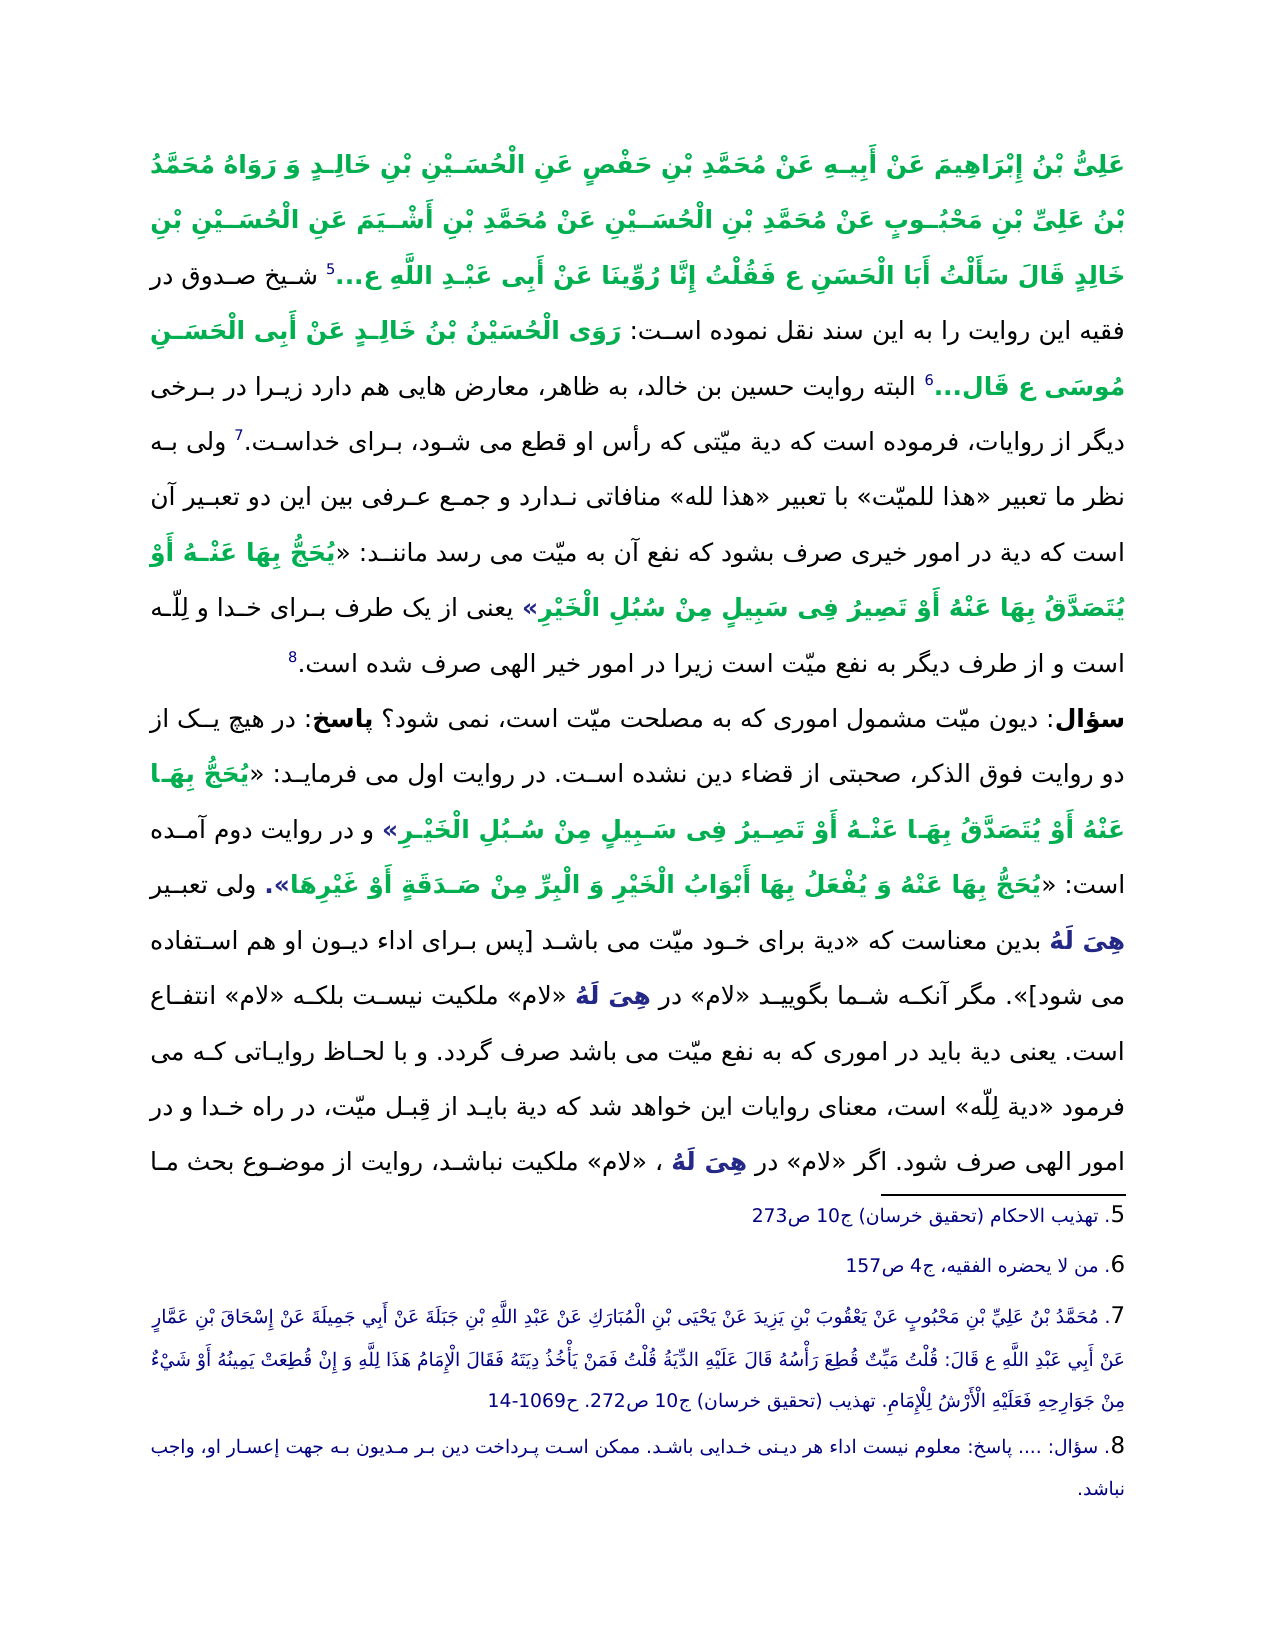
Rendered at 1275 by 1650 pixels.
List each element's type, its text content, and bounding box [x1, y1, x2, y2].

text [150, 179, 1125, 205]
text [150, 704, 1125, 1177]
